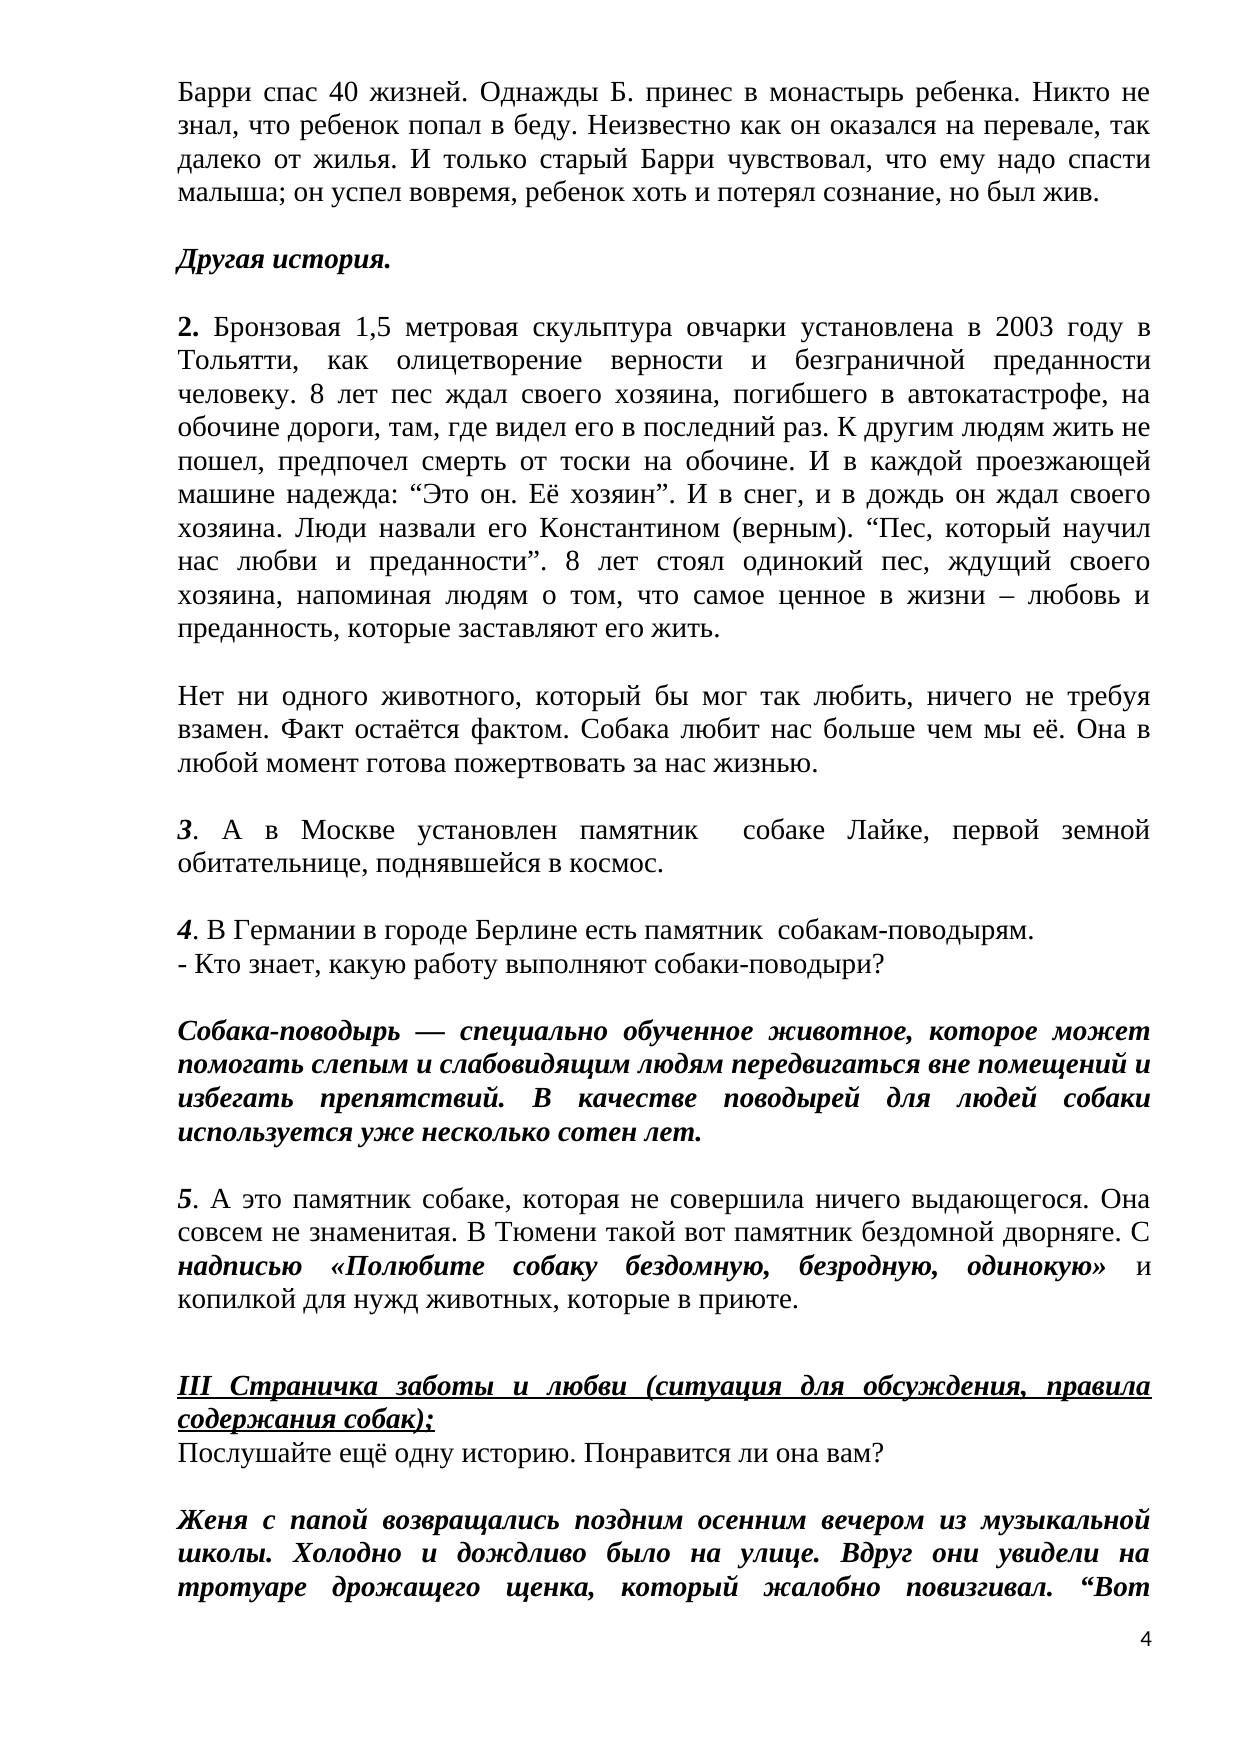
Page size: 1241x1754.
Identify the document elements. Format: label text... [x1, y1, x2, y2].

text III Страничка заботы и любви (ситуация для обсуждения, правила содержания собак); [177, 1399, 1152, 1435]
text 5. А это памятник собаке, которая не совершила ничего выдающегося. Она совсем не знаменитая. В Тюмени такой вот памятник бездомной дворняге. С надписью «Полюбите собаку бездомную, безродную, одинокую» и копилкой для нужд животных, которые в приюте. [177, 1181, 1152, 1315]
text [177, 1502, 1152, 1603]
text Нет ни одного животного, который бы мог так любить, ничего не требуя взамен. Факт остаётся фактом. Собака любит нас больше чем мы её. Она в любой момент готова пожертвовать за нас жизнью. [177, 678, 1152, 778]
text Собака-поводырь — специально обученное животное, которое может помогать слепым и слабовидящим людям передвигаться вне помещений и избегать препятствий. В качестве поводырей для людей собаки используется уже несколько сотен лет. [177, 1013, 1152, 1147]
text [177, 74, 1152, 208]
text 2. Бронзовая 1,5 метровая скульптура овчарки установлена в 2003 году в Тольятти, как олицетворение верности и безграничной преданности человеку. 8 лет пес ждал своего хозяина, погибшего в автокатастрофе, на обочине дороги, там, где видел его в последний раз. К другим людям жить не пошел, предпочел смерть от тоски на обочине. И в каждой проезжающей машине надежда: “Это он. Её хозяин”. И в снег, и в дождь он ждал своего хозяина. Люди назвали его Константином (верным). “Пес, который научил нас любви и преданности”. 8 лет стоял одинокий пес, ждущий своего хозяина, напоминая людям о том, что самое ценное в жизни – любовь и преданность, которые заставляют его жить. [177, 309, 1152, 644]
text III Страничка заботы и любви (ситуация для обсуждения, правила содержания собак); [177, 1368, 1152, 1397]
text Послушайте ещё одну историю. Понравится ли она вам? [177, 1435, 1152, 1468]
text 3. А в Москве установлен памятник собаке Лайке, первой земной обитательнице, поднявшейся в космос. [177, 812, 1152, 879]
text 4. В Германии в городе Берлине есть памятник собакам-поводырям. [177, 912, 1152, 946]
text Другая история. [177, 242, 1152, 275]
text - Кто знает, какую работу выполняют собаки-поводыри? [177, 946, 1152, 979]
